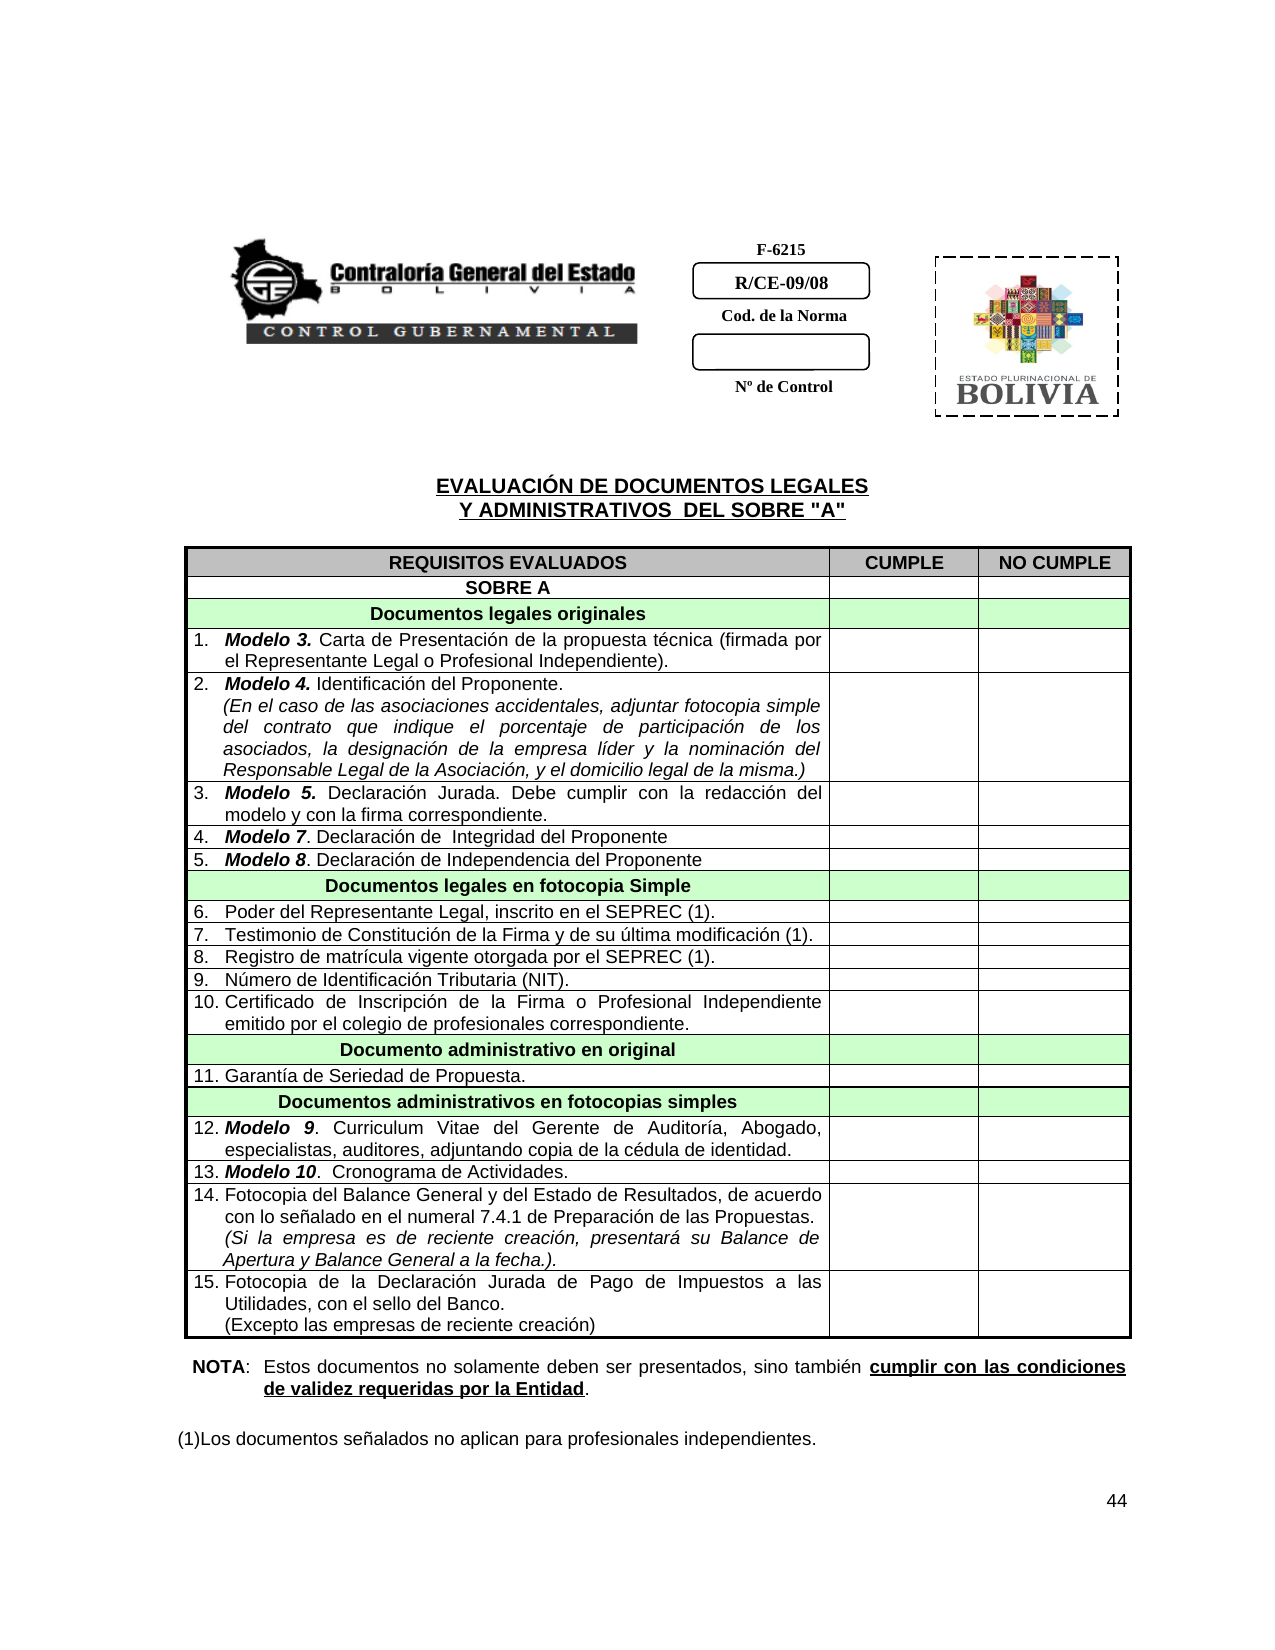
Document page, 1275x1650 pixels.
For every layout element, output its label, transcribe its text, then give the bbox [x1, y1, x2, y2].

table_cell [979, 849, 1129, 870]
table_cell [979, 1065, 1129, 1086]
table_cell Documento administrativo en original [188, 1035, 829, 1064]
table_cell [830, 577, 978, 598]
table_cell [830, 782, 978, 825]
table_cell Modelo 9. Curriculum Vitae del Gerente de Auditoría, Abogado, especialistas, auditores, adjuntando copia de la cédula de identidad. [188, 1117, 829, 1160]
table_header NO CUMPLE [979, 549, 1129, 576]
table_cell [830, 826, 978, 847]
table_cell Modelo 5. Declaración Jurada. Debe cumplir con la redacción del modelo y con la firma correspondiente. [188, 782, 829, 825]
table_cell [979, 946, 1129, 967]
table_cell [830, 1184, 978, 1270]
table_cell [979, 969, 1129, 990]
table_header REQUISITOS EVALUADOS [188, 549, 829, 576]
table_cell [979, 1035, 1129, 1064]
table_cell Garantía de Seriedad de Propuesta. [188, 1065, 829, 1086]
table_cell [830, 969, 978, 990]
table_cell Número de Identificación Tributaria (NIT). [188, 969, 829, 990]
text (1)Los documentos señalados no aplican para profesionales independientes. [177, 1428, 1127, 1449]
table_cell [830, 901, 978, 922]
table_cell [830, 1161, 978, 1183]
table_cell [979, 901, 1129, 922]
table_cell [830, 1117, 978, 1160]
table_cell Modelo 4. Identificación del Proponente. (En el caso de las asociaciones accidentales, adjuntar fotocopia simple del contrato que indique el porcentaje de participación de los asociados, la designación de la empresa líder y la nominación del Responsable Legal de la Asociación, y el domicilio legal de la misma.) [188, 673, 829, 781]
picture [951, 271, 1103, 409]
table_cell [979, 673, 1129, 781]
table_cell Fotocopia de la Declaración Jurada de Pago de Impuestos a las Utilidades, con el sello del Banco. (Excepto las empresas de reciente creación) [188, 1271, 829, 1336]
table_cell [979, 923, 1129, 945]
table_cell SOBRE A [188, 577, 829, 598]
table_cell [830, 991, 978, 1034]
table_cell Certificado de Inscripción de la Firma o Profesional Independiente emitido por el colegio de profesionales correspondiente. [188, 991, 829, 1034]
table_cell Modelo 7. Declaración de Integridad del Proponente [188, 826, 829, 847]
table_cell [830, 673, 978, 781]
table_cell Modelo 8. Declaración de Independencia del Proponente [188, 849, 829, 870]
table_cell [979, 991, 1129, 1034]
table_cell [830, 923, 978, 945]
table_cell Documentos administrativos en fotocopias simples [188, 1088, 829, 1116]
table_cell [979, 782, 1129, 825]
table_cell [979, 629, 1129, 672]
table_cell [830, 629, 978, 672]
table_cell Poder del Representante Legal, inscrito en el SEPREC (1). [188, 901, 829, 922]
table_cell [830, 946, 978, 967]
table_cell Documentos legales en fotocopia Simple [188, 871, 829, 900]
text Y ADMINISTRATIVOS DEL SOBRE "A" [177, 498, 1127, 522]
table_cell [979, 577, 1129, 598]
table_cell [979, 1161, 1129, 1183]
table_cell [830, 1271, 978, 1336]
table_cell Modelo 3. Carta de Presentación de la propuesta técnica (firmada por el Representante Legal o Profesional Independiente). [188, 629, 829, 672]
table_cell Registro de matrícula vigente otorgada por el SEPREC (1). [188, 946, 829, 967]
table_cell [830, 599, 978, 628]
table_cell [979, 1088, 1129, 1116]
table_cell [830, 871, 978, 900]
table_cell [830, 1088, 978, 1116]
table_cell [830, 849, 978, 870]
table_cell Fotocopia del Balance General y del Estado de Resultados, de acuerdo con lo señalado en el numeral 7.4.1 de Preparación de las Propuestas. (Si la empresa es de reciente creación, presentará su Balance de Apertura y Balance General a la fecha.). [188, 1184, 829, 1270]
table_cell [979, 599, 1129, 628]
table_cell [979, 1271, 1129, 1336]
text EVALUACIÓN DE DOCUMENTOS LEGALES [177, 474, 1127, 498]
table_cell [979, 826, 1129, 847]
text NOTA: Estos documentos no solamente deben ser presentados, sino también cumplir con las condiciones de validez requeridas por la Entidad. [192, 1356, 1126, 1399]
table_cell Documentos legales originales [188, 599, 829, 628]
table_cell [979, 871, 1129, 900]
table_cell [830, 1065, 978, 1086]
table_cell [979, 1184, 1129, 1270]
picture [171, 225, 687, 390]
table_header CUMPLE [830, 549, 978, 576]
table_cell [979, 1117, 1129, 1160]
table_cell Testimonio de Constitución de la Firma y de su última modificación (1). [188, 923, 829, 945]
table_cell [830, 1035, 978, 1064]
table_cell Modelo 10. Cronograma de Actividades. [188, 1161, 829, 1183]
